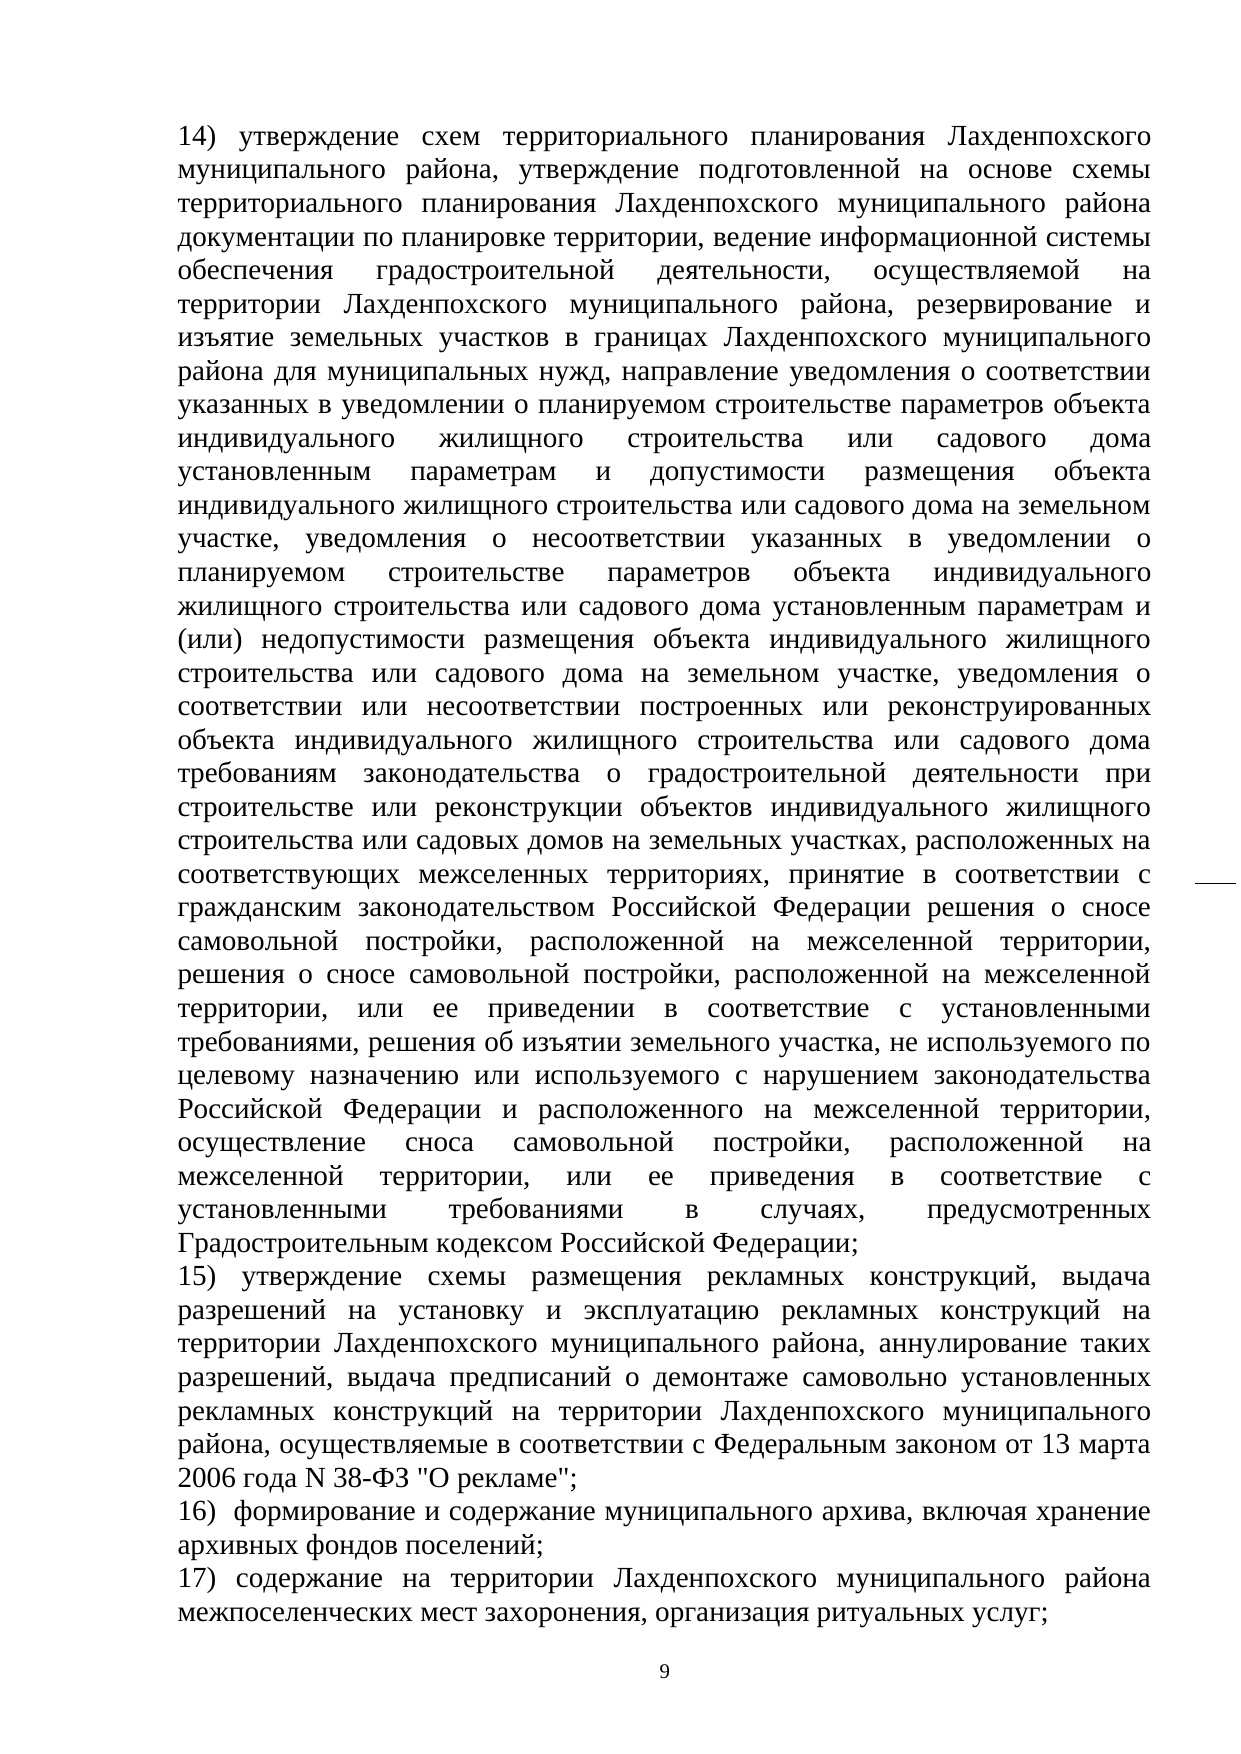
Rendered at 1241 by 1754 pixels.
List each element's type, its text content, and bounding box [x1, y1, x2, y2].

text 14) утверждение схем территориального планирования Лахденпохского муниципального района, утверждение подготовленной на основе схемы территориального планирования Лахденпохского муниципального района документации по планировке территории, ведение информационной системы обеспечения градостроительной деятельности, осуществляемой на территории Лахденпохского муниципального района, резервирование и изъятие земельных участков в границах Лахденпохского муниципального района для муниципальных нужд, направление уведомления о соответствии указанных в уведомлении о планируемом строительстве параметров объекта индивидуального жилищного строительства или садового дома установленным параметрам и допустимости размещения объекта индивидуального жилищного строительства или садового дома на земельном участке, уведомления о несоответствии указанных в уведомлении о планируемом строительстве параметров объекта индивидуального жилищного строительства или садового дома установленным параметрам и (или) недопустимости размещения объекта индивидуального жилищного строительства или садового дома на земельном участке, уведомления о соответствии или несоответствии построенных или реконструированных объекта индивидуального жилищного строительства или садового дома требованиям законодательства о градостроительной деятельности при строительстве или реконструкции объектов индивидуального жилищного строительства или садовых домов на земельных участках, расположенных на соответствующих межселенных территориях, принятие в соответствии с гражданским законодательством Российской Федерации решения о сносе самовольной постройки, расположенной на межселенной территории, решения о сносе самовольной постройки, расположенной на межселенной территории, или ее приведении в соответствие с установленными требованиями, решения об изъятии земельного участка, не используемого по целевому назначению или используемого с нарушением законодательства Российской Федерации и расположенного на межселенной территории, осуществление сноса самовольной постройки, расположенной на межселенной территории, или ее приведения в соответствие с установленными требованиями в случаях, предусмотренных Градостроительным кодексом Российской Федерации; [177, 118, 1152, 1258]
text 17) содержание на территории Лахденпохского муниципального района межпоселенческих мест захоронения, организация ритуальных услуг; [177, 1560, 1152, 1627]
text 15) утверждение схемы размещения рекламных конструкций, выдача разрешений на установку и эксплуатацию рекламных конструкций на территории Лахденпохского муниципального района, аннулирование таких разрешений, выдача предписаний о демонтаже самовольно установленных рекламных конструкций на территории Лахденпохского муниципального района, осуществляемые в соответствии с Федеральным законом от 13 марта 2006 года N 38-ФЗ "О рекламе"; [177, 1258, 1152, 1493]
text 16) формирование и содержание муниципального архива, включая хранение архивных фондов поселений; [177, 1493, 1152, 1560]
